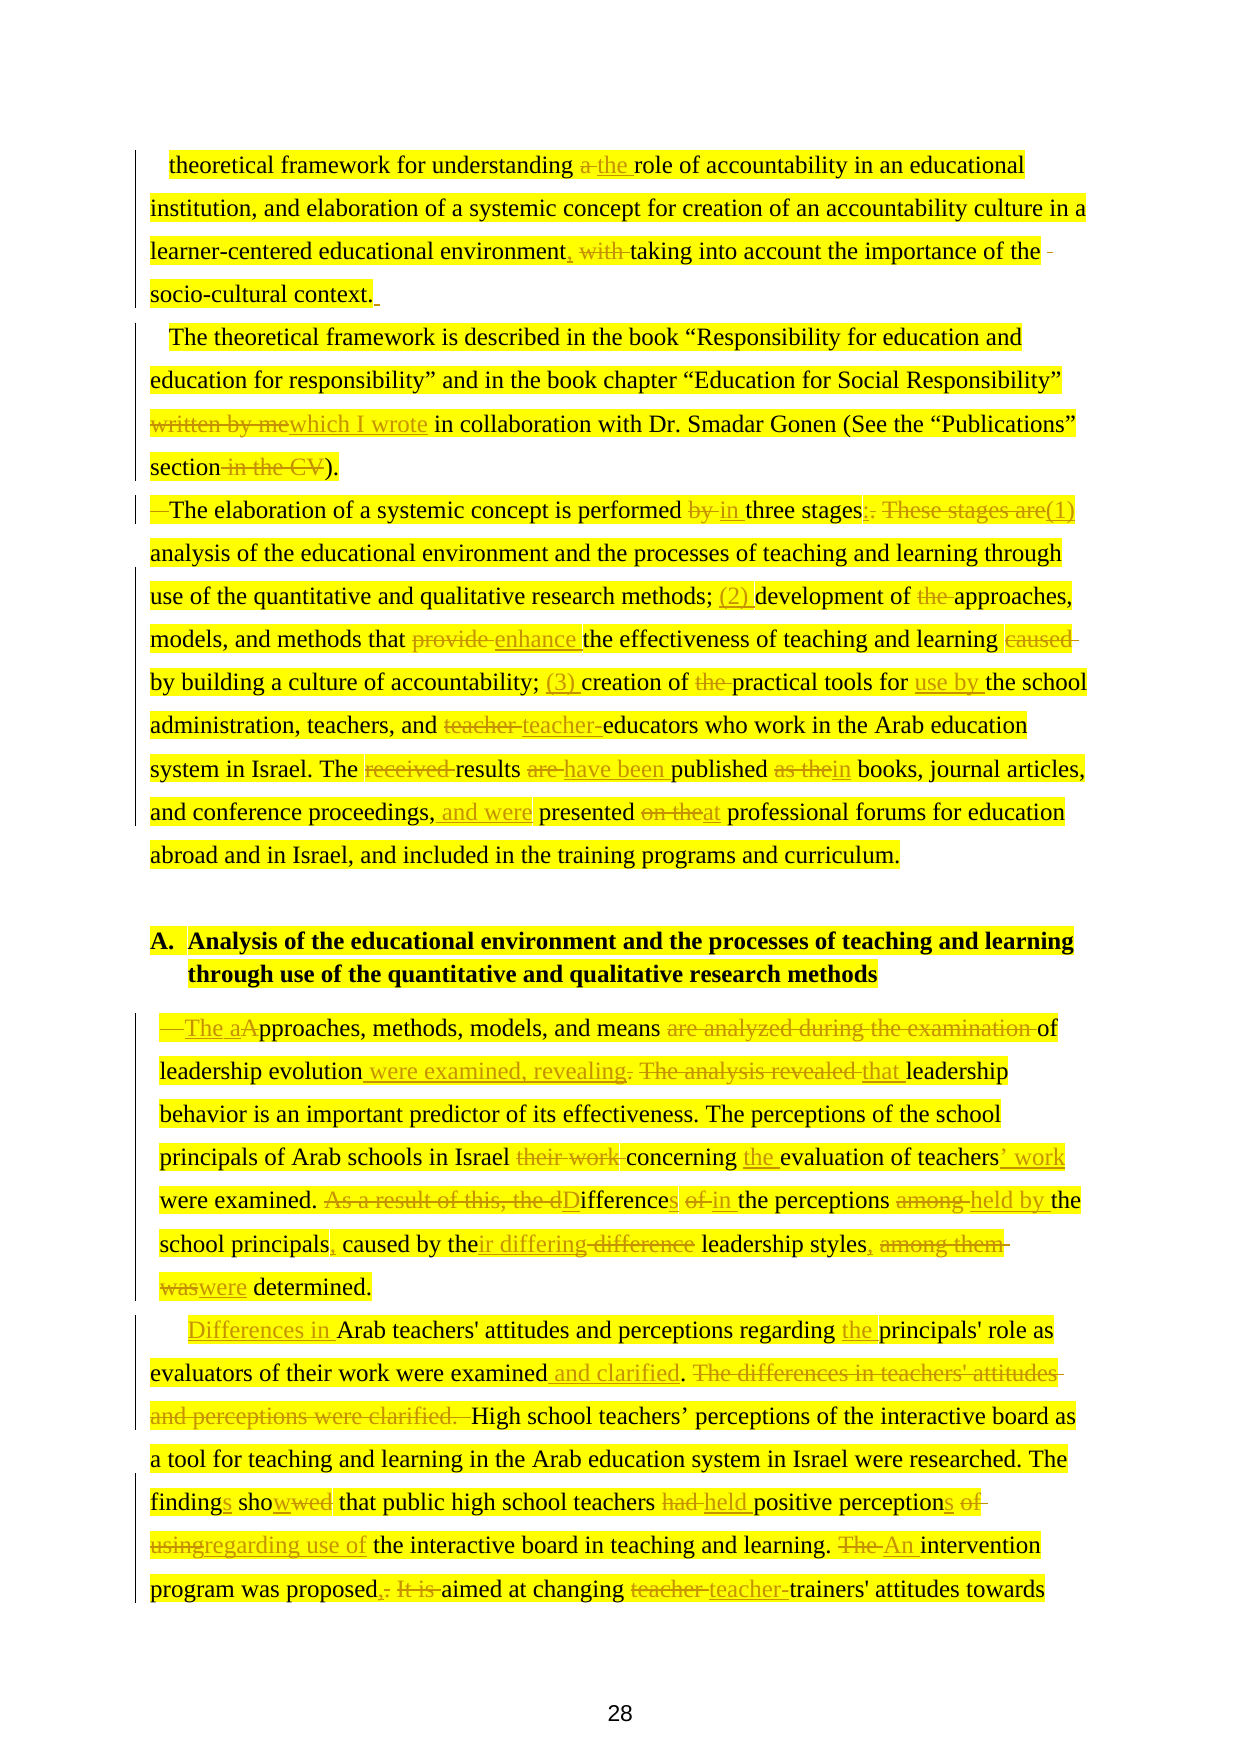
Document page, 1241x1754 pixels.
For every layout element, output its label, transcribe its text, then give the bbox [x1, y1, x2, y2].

text theoretical framework for understanding role of accountability in an educational institution, and elaboration of a systemic concept for creation of an accountability culture in a learner-centered educational environment taking into account the importance of the socio-cultural context. [150, 150, 1090, 308]
text The theoretical framework is described in the book “Responsibility for education and education for responsibility” and in the book chapter “Education for Social Responsibility” in collaboration with Dr. Smadar Gonen (See the “Publications” section). [150, 322, 1090, 481]
list Analysis of the educational environment and the processes of teaching and learning through use of the quantitative and qualitative research methods [150, 926, 1090, 988]
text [150, 1315, 1090, 1602]
text The elaboration of a systemic concept is performed three stages analysis of the educational environment and the processes of teaching and learning through use of the quantitative and qualitative research methods; development of approaches, models, and methods that the effectiveness of teaching and learning by building a culture of accountability; creation of practical tools for the school administration, teachers, and educators who work in the Arab education system in Israel. The results published books, journal articles, and conference proceedings, presented professional forums for education abroad and in Israel, and included in the training programs and curriculum. [150, 495, 1090, 869]
text pproaches, methods, models, and means of leadership evolution leadership behavior is an important predictor of its effectiveness. The perceptions of the school principals of Arab schools in Israel concerning evaluation of teachers were examined. ifference the perceptions the school principals caused by the leadership styles determined. [159, 1013, 1090, 1301]
